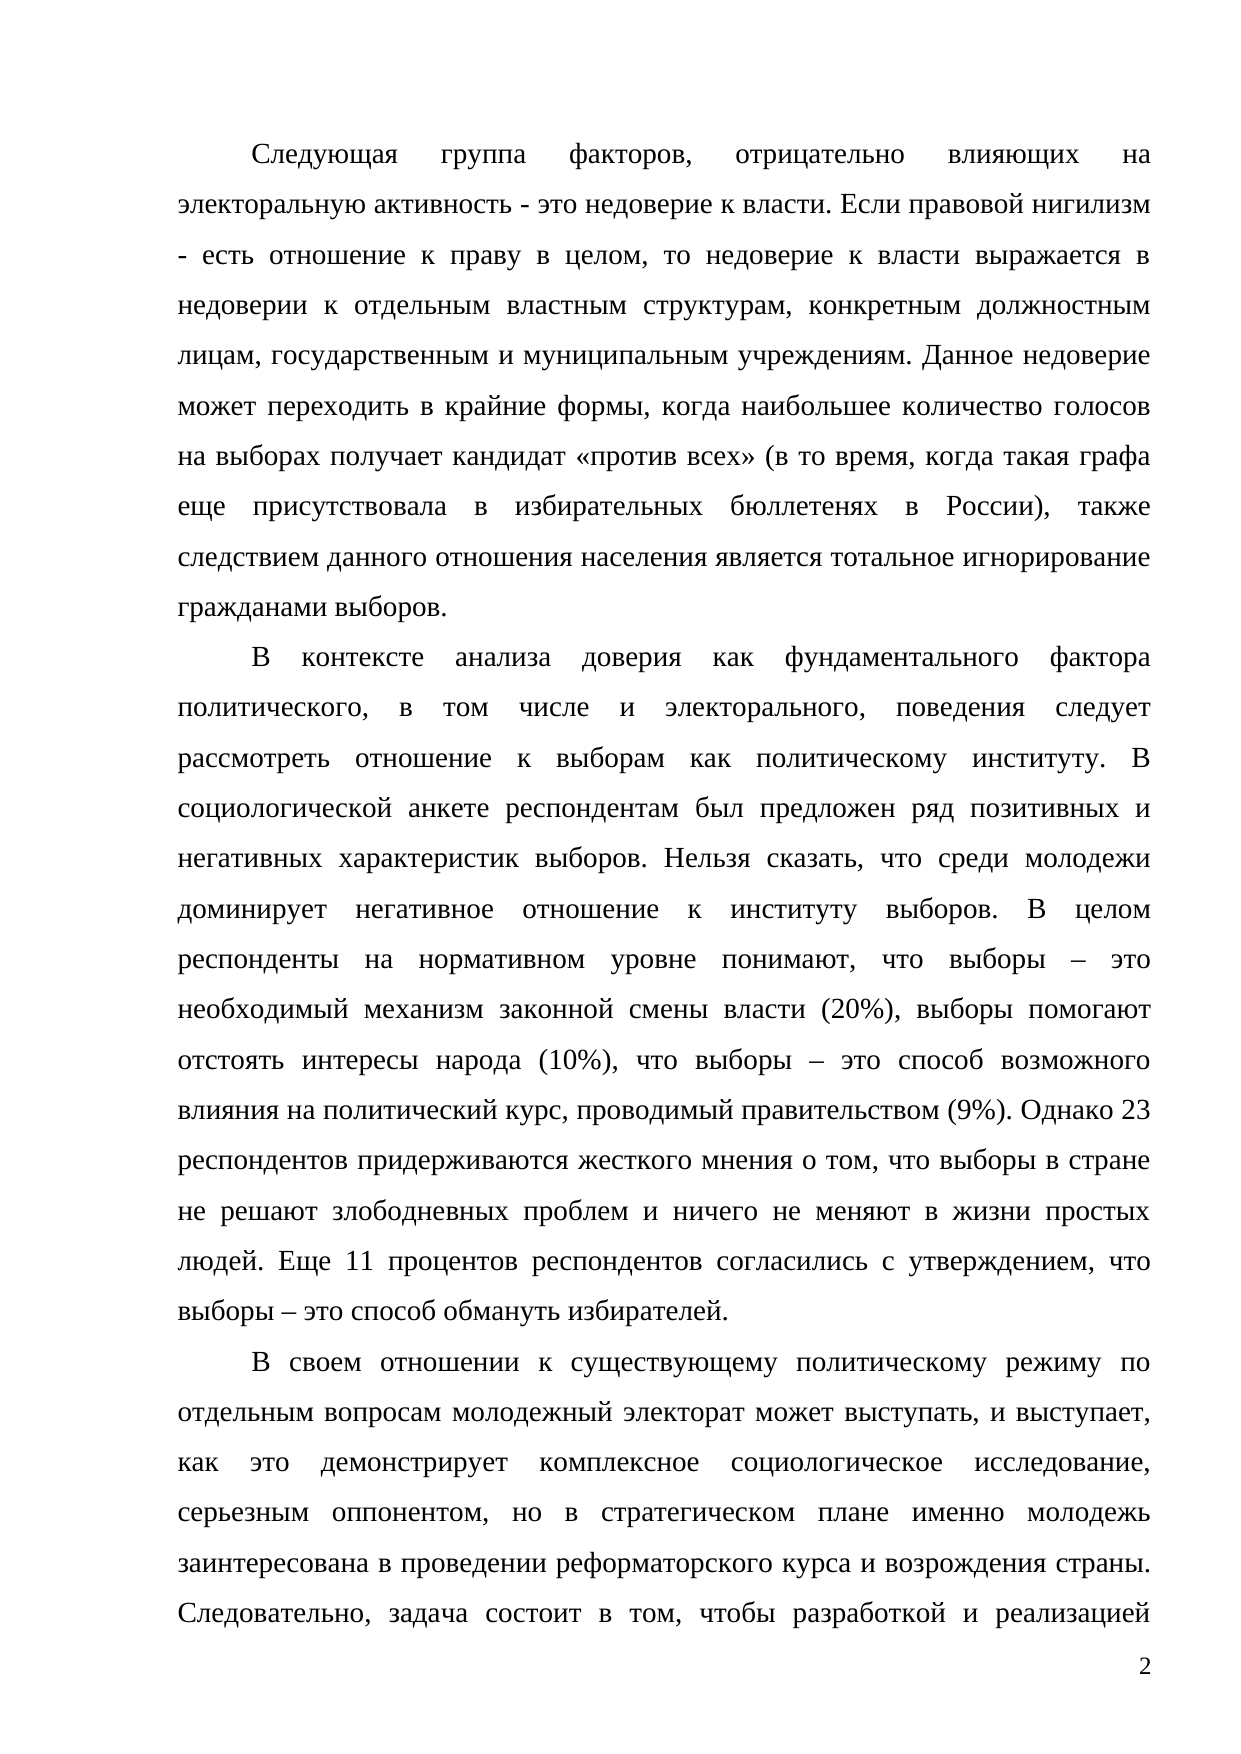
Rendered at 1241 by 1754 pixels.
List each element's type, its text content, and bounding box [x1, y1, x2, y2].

text В контексте анализа доверия как фундаментального фактора политического, в том числе и электорального, поведения следует рассмотреть отношение к выборам как политическому институту. В социологической анкете респондентам был предложен ряд позитивных и негативных характеристик выборов. Нельзя сказать, что среди молодежи доминирует негативное отношение к институту выборов. В целом респонденты на нормативном уровне понимают, что выборы – это необходимый механизм законной смены власти (20%), выборы помогают отстоять интересы народа (10%), что выборы – это способ возможного влияния на политический курс, проводимый правительством (9%). Однако 23 респондентов придерживаются жесткого мнения о том, что выборы в стране не решают злободневных проблем и ничего не меняют в жизни простых людей. Еще 11 процентов респондентов согласились с утверждением, что выборы – это способ обмануть избирателей. [177, 639, 1152, 1327]
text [177, 1344, 1152, 1629]
text Следующая группа факторов, отрицательно влияющих на электоральную активность - это недоверие к власти. Если правовой нигилизм - есть отношение к праву в целом, то недоверие к власти выражается в недоверии к отдельным властным структурам, конкретным должностным лицам, государственным и муниципальным учреждениям. Данное недоверие может переходить в крайние формы, когда наибольшее количество голосов на выборах получает кандидат «против всех» (в то время, когда такая графа еще присутствовала в избирательных бюллетенях в России), также следствием данного отношения населения является тотальное игнорирование гражданами выборов. [177, 136, 1152, 622]
